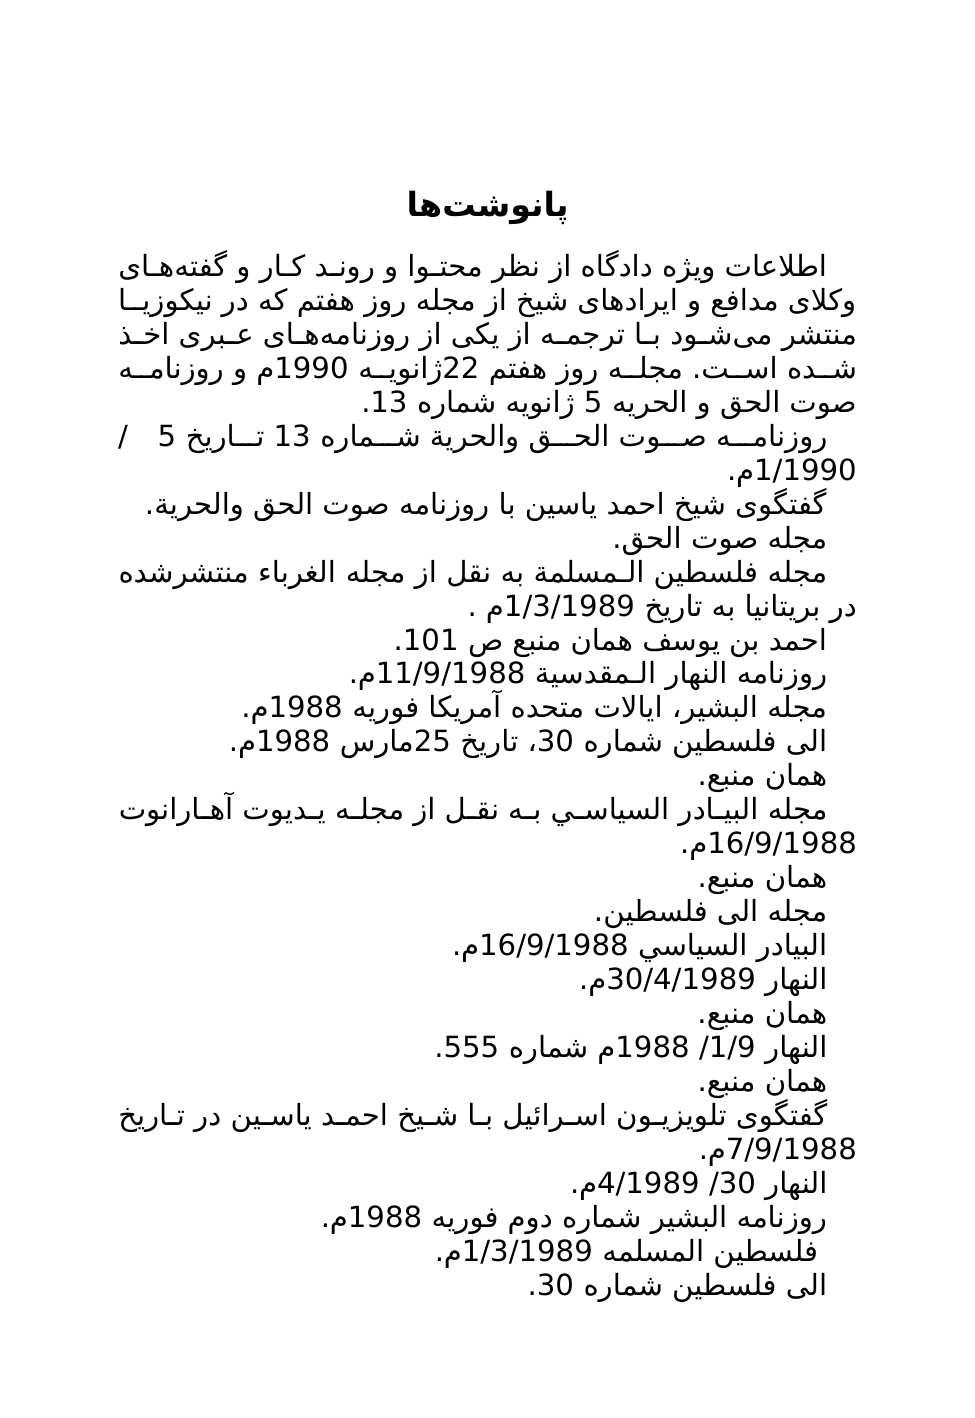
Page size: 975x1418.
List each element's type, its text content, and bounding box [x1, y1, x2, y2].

text گفتگوی شیخ احمد یاسین با روزنامه صوت الحق والحرية. [118, 487, 857, 521]
text الی فلسطين شماره 30، تاریخ 25مارس 1988م. [118, 725, 857, 759]
text النهار 30/ 4/1989م. [118, 1166, 857, 1200]
text مجله البشير، ایالات متحده آمریکا فوریه 1988م. [118, 691, 857, 725]
text پانوشت‌ها [118, 185, 857, 224]
text روزنامه النهار الـمقدسية 11/9/1988م. [118, 657, 857, 691]
text روزنامه البشير شماره دوم فوریه 1988م. [118, 1200, 857, 1234]
text مجله فلسطين الـمسلمة به نقل از مجله الغرباء منتشرشده در بریتانیا به تاریخ 1/3/1989م . [118, 555, 857, 623]
text همان منبع. [118, 996, 857, 1030]
text البيادر السياسي 16/9/1988م. [118, 928, 857, 962]
text اطلاعات ویژه دادگاه از نظر محتوا و روند کار و گفته‌های وکلای مدافع و ایرادهای شیخ از مجله روز هفتم که در نیکوزیا منتشر می‌شود با ترجمه از یکی از روزنامه‌های عبری اخذ شده است. مجله روز هفتم 22ژانویه 1990م و روزنامه صوت الحق و الحریه 5 ژانویه شماره 13. [118, 249, 857, 419]
text النهار 30/4/1989م. [118, 962, 857, 996]
text مجله الی فلسطين. [118, 894, 857, 928]
text مجله صوت الحق. [118, 521, 857, 555]
text احمد بن یوسف همان منبع ص 101. [118, 623, 857, 657]
text گفتگوی تلویزیون اسرائیل با شیخ احمد یاسین در تاریخ 7/9/1988م. [118, 1098, 857, 1166]
text همان منبع. [118, 759, 857, 793]
text فلسطين المسلمه 1/3/1989م. [118, 1234, 857, 1268]
text الی فلسطين شماره 30. [118, 1268, 857, 1302]
text همان منبع. [118, 1064, 857, 1098]
text النهار 1/9/ 1988م شماره 555. [118, 1030, 857, 1064]
text روزنامه صوت الحق والحرية شماره 13 تاریخ 5 /1/1990م. [118, 419, 857, 487]
text مجله البيادر السياسي به نقل از مجله یدیوت آهارانوت 16/9/1988م. [118, 793, 857, 861]
text همان منبع. [118, 861, 857, 894]
